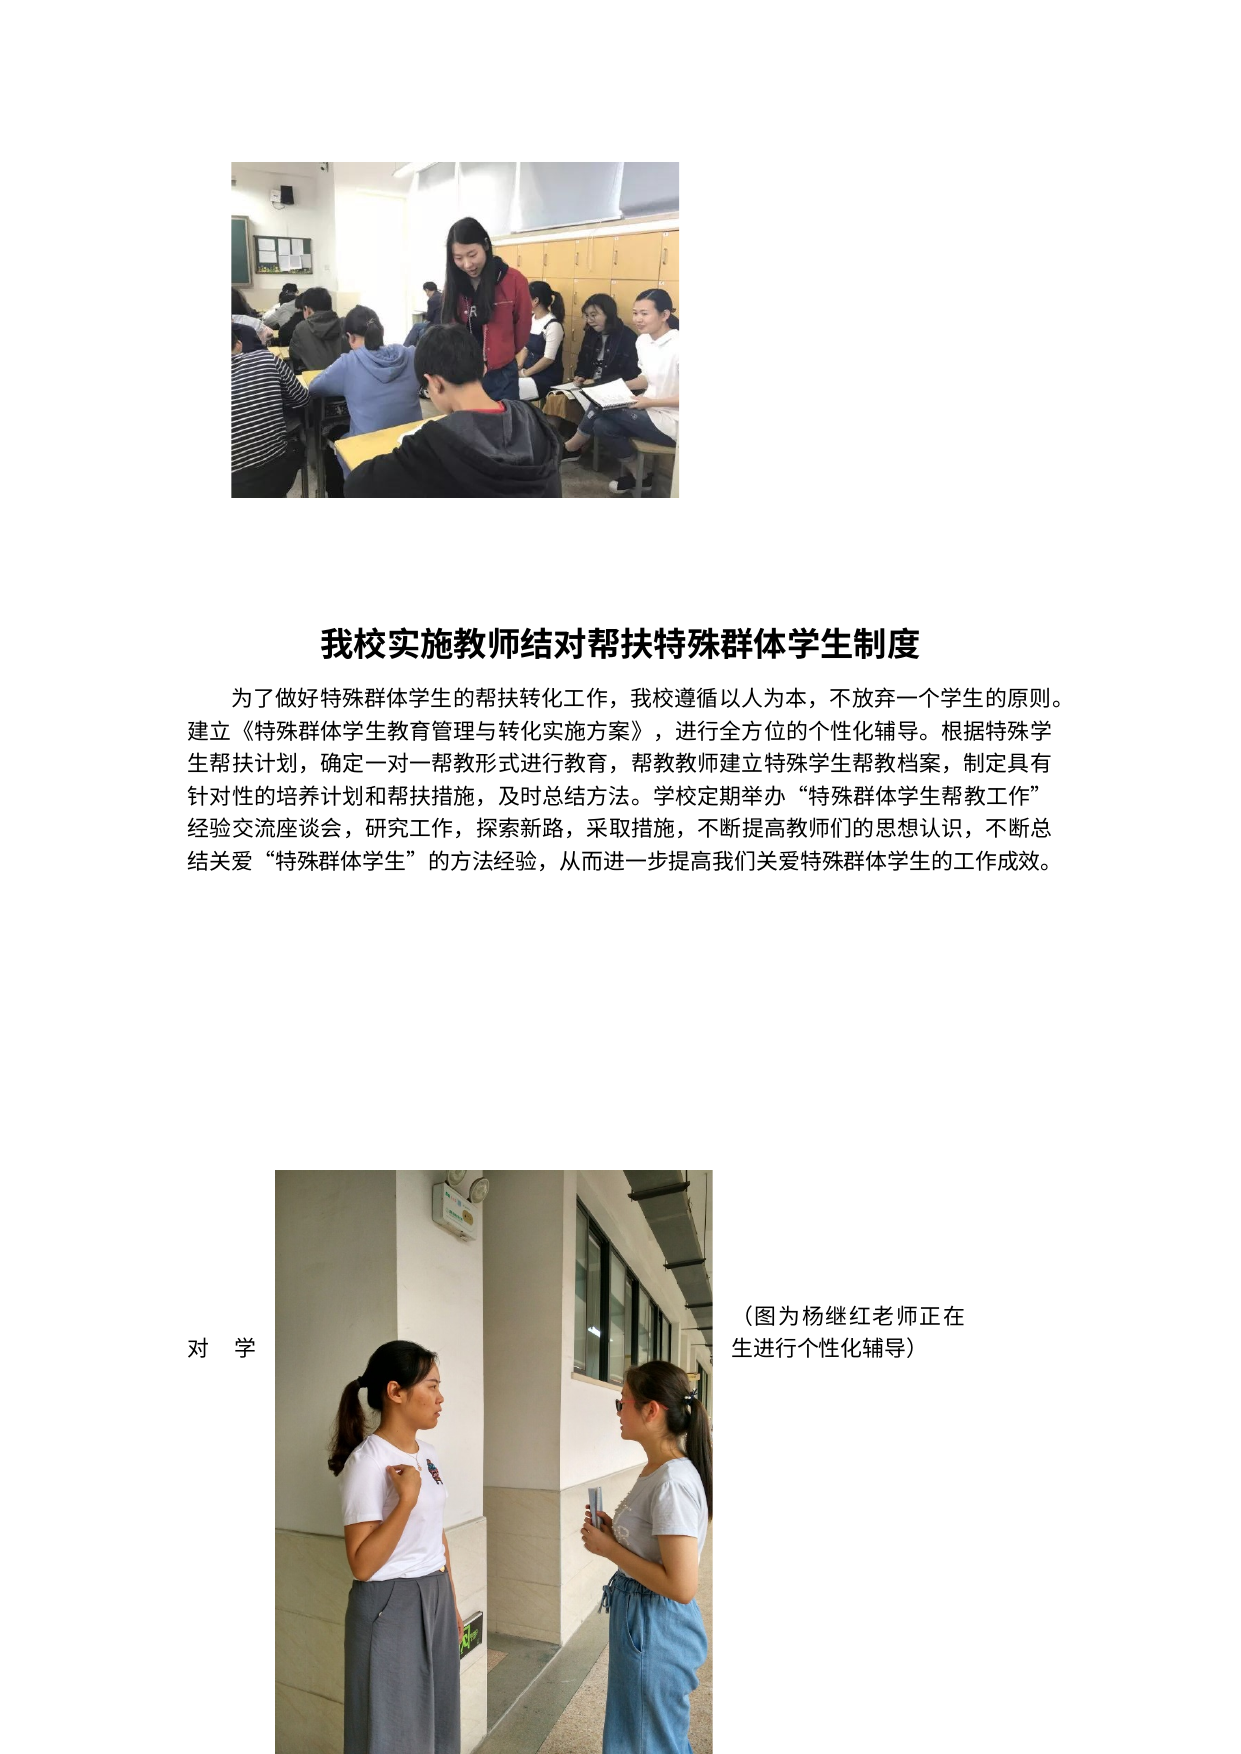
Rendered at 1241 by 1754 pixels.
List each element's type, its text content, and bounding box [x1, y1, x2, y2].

picture [275, 1170, 713, 1754]
subtitle 我校实施教师结对帮扶特殊群体学生制度 [187, 609, 1053, 674]
text （图为杨继红老师正在对学生进行个性化辅导） [187, 1298, 275, 1363]
text 为了做好特殊群体学生的帮扶转化工作，我校遵循以人为本，不放弃一个学生的原则。建立《特殊群体学生教育管理与转化实施方案》，进行全方位的个性化辅导。根据特殊学生帮扶计划，确定一对一帮教形式进行教育，帮教教师建立特殊学生帮教档案，制定具有针对性的培养计划和帮扶措施，及时总结方法。学校定期举办“特殊群体学生帮教工作”经验交流座谈会，研究工作，探索新路，采取措施，不断提高教师们的思想认识，不断总结关爱“特殊群体学生”的方法经验，从而进一步提高我们关爱特殊群体学生的工作成效。 [187, 681, 1053, 876]
picture [231, 162, 680, 498]
text （图为杨继红老师正在对学生进行个性化辅导） [713, 1298, 965, 1363]
